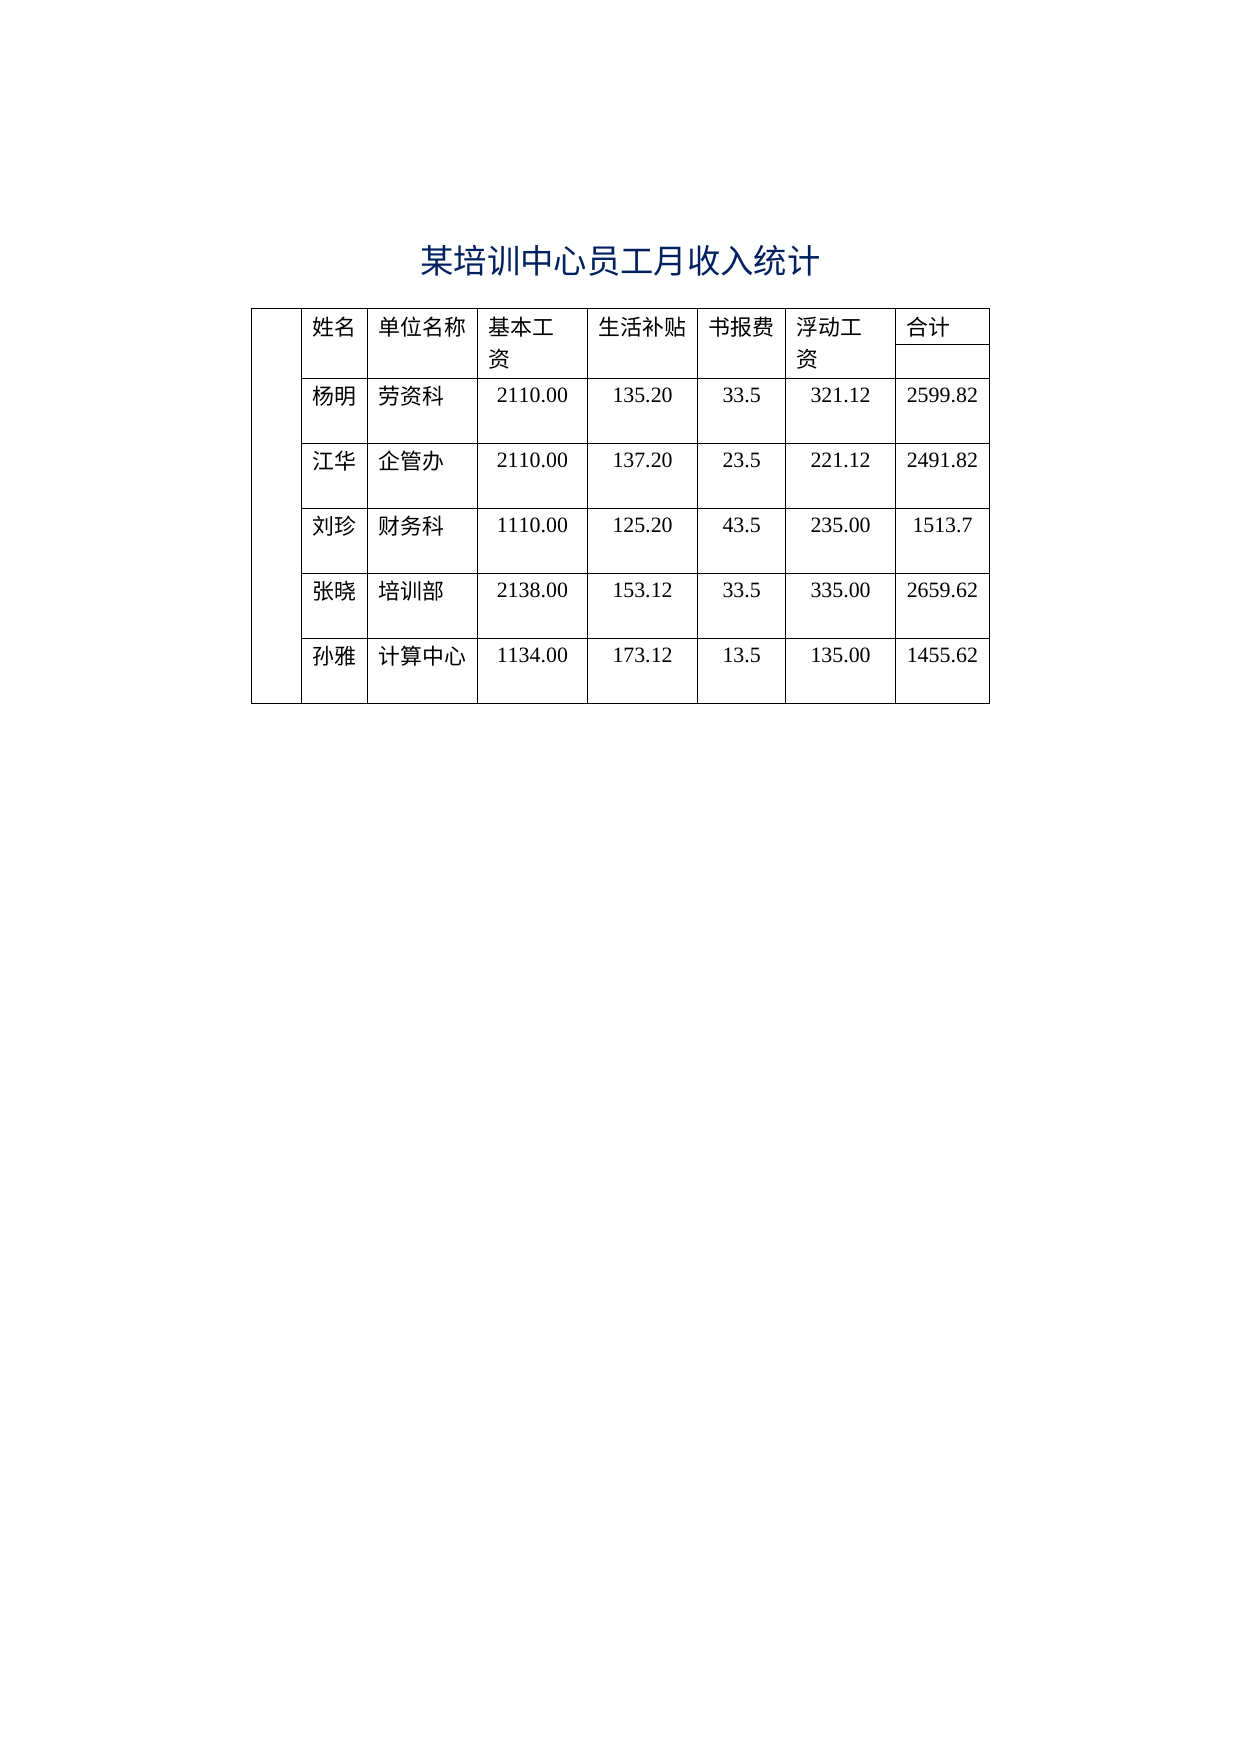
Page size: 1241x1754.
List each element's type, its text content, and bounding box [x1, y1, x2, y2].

table_cell 张晓 [302, 574, 367, 638]
table_cell 33.5 [698, 574, 785, 638]
table_cell 企管办 [368, 444, 477, 508]
table_cell 125.20 [588, 509, 697, 573]
table_cell 培训部 [368, 574, 477, 638]
table_cell 1134.00 [478, 639, 587, 703]
table_cell 137.20 [588, 444, 697, 508]
table_cell 杨明 [302, 379, 367, 443]
table_cell 2659.62 [896, 574, 989, 638]
table_cell 33.5 [698, 379, 785, 443]
table_header 生活补贴 [588, 309, 697, 378]
table_cell 2110.00 [478, 444, 587, 508]
table_cell 2491.82 [896, 444, 989, 508]
table_cell 221.12 [786, 444, 895, 508]
table_cell 刘珍 [302, 509, 367, 573]
table_cell 劳资科 [368, 379, 477, 443]
table_cell 1110.00 [478, 509, 587, 573]
table_cell 135.00 [786, 639, 895, 703]
table_cell 13.5 [698, 639, 785, 703]
table_header 合计 [896, 309, 989, 344]
table_cell 335.00 [786, 574, 895, 638]
table_cell 321.12 [786, 379, 895, 443]
table_cell 计算中心 [368, 639, 477, 703]
table_cell 235.00 [786, 509, 895, 573]
table_cell 孙雅 [302, 639, 367, 703]
text 某培训中心员工月收入统计 [187, 227, 1053, 292]
table_cell 135.20 [588, 379, 697, 443]
table_cell 1455.62 [896, 639, 989, 703]
table_cell 江华 [302, 444, 367, 508]
table_cell 1513.7 [896, 509, 989, 573]
table_cell [896, 345, 989, 378]
table_cell 153.12 [588, 574, 697, 638]
table_header 基本工资 [478, 309, 587, 378]
table_cell 2110.00 [478, 379, 587, 443]
table_header 浮动工资 [786, 309, 895, 378]
table_cell 2138.00 [478, 574, 587, 638]
table_header 书报费 [698, 309, 785, 378]
table_cell 43.5 [698, 509, 785, 573]
table_cell 173.12 [588, 639, 697, 703]
table_cell 23.5 [698, 444, 785, 508]
table_header 单位名称 [368, 309, 477, 378]
table_cell 财务科 [368, 509, 477, 573]
table_cell 2599.82 [896, 379, 989, 443]
table_header 姓名 [302, 309, 367, 378]
table_header [252, 309, 301, 703]
